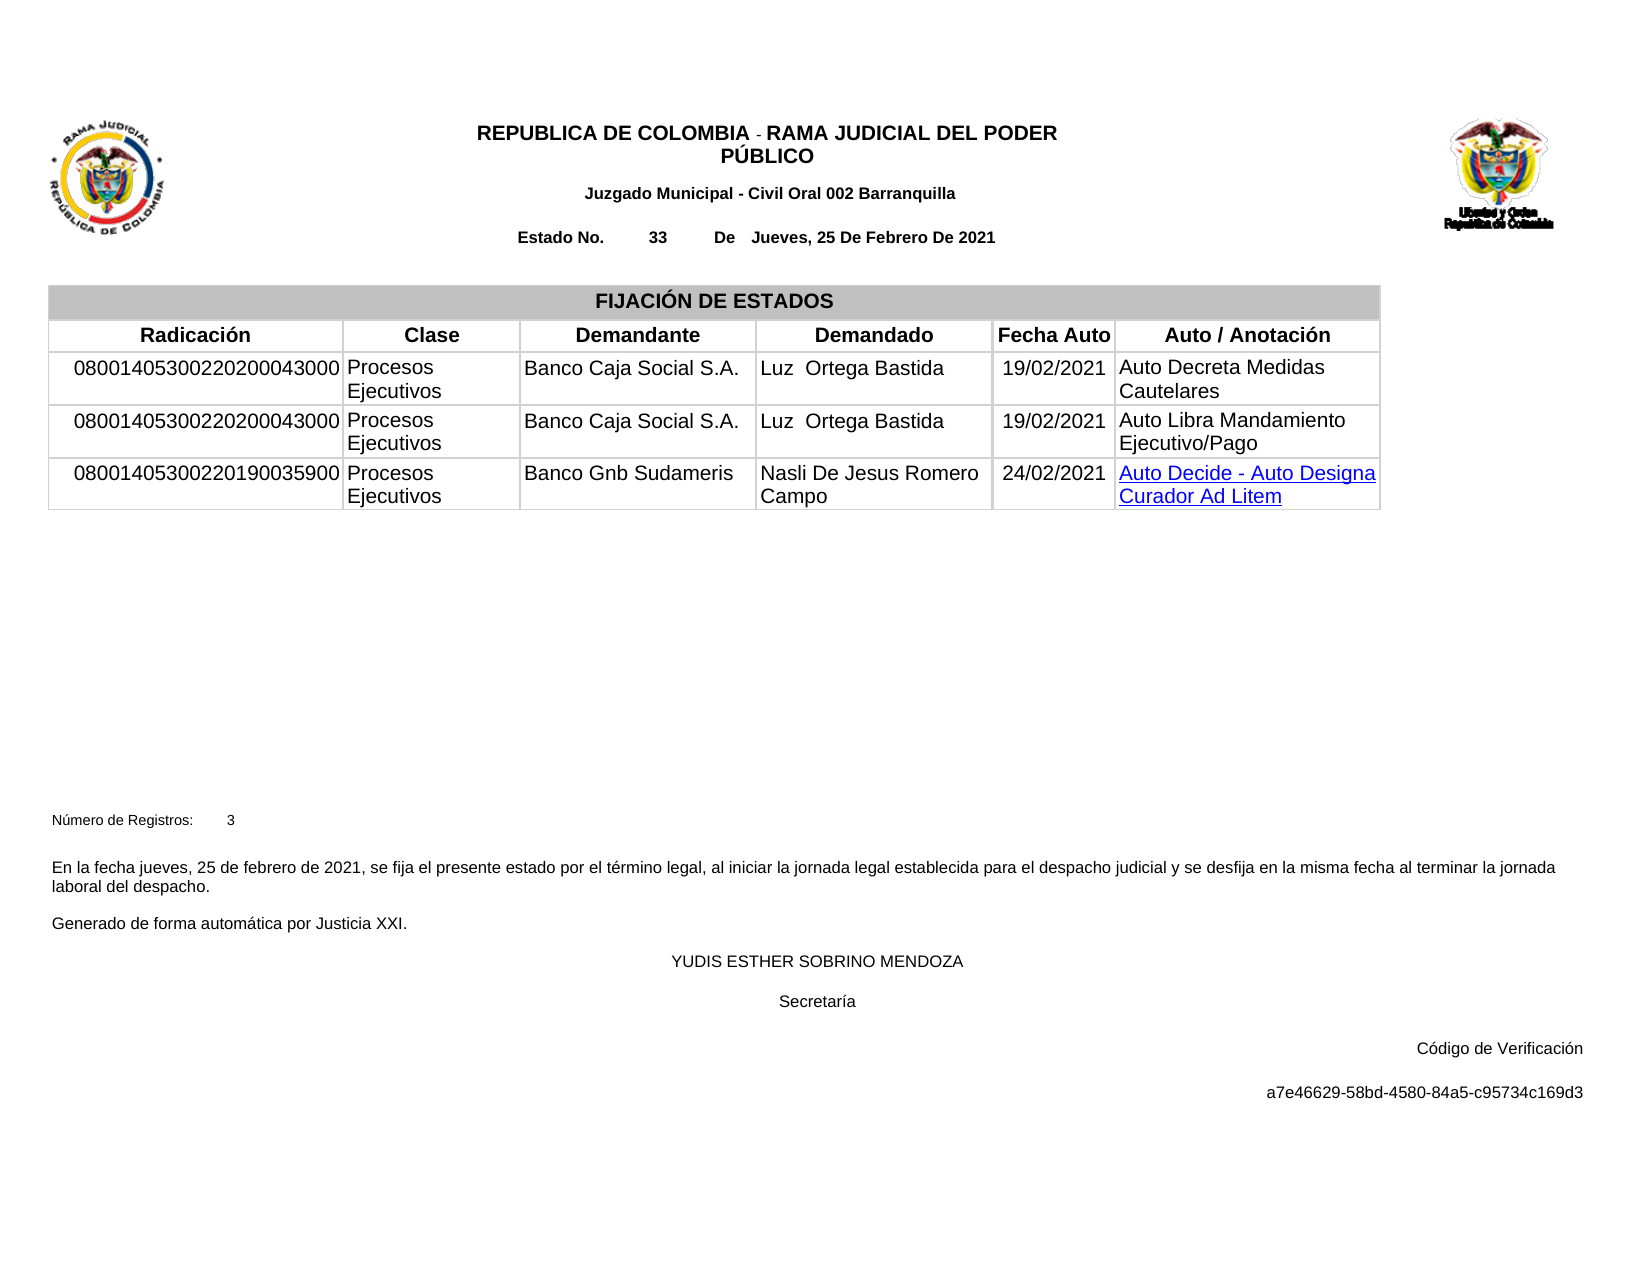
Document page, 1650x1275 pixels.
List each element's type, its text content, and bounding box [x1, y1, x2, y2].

table_cell Clase [344, 321, 519, 351]
table_cell Fecha Auto [994, 321, 1114, 351]
table_cell Auto Libra Mandamiento Ejecutivo/Pago [1116, 406, 1379, 457]
table_cell 19/02/2021 [994, 406, 1114, 457]
table_cell 08001405300220190035900 [49, 459, 342, 509]
table_cell Luz Ortega Bastida [757, 406, 991, 457]
title REPUBLICA DE COLOMBIA - RAMA JUDICIAL DEL PODER PÚBLICO [476, 122, 1058, 168]
table_cell Luz Ortega Bastida [757, 353, 991, 404]
table_cell Procesos Ejecutivos [344, 406, 519, 457]
table_cell Auto Decreta Medidas Cautelares [1116, 353, 1379, 404]
table_cell Demandado [757, 321, 991, 351]
table_cell Auto / Anotación [1116, 321, 1379, 351]
table_cell 19/02/2021 [994, 353, 1114, 404]
table_cell 08001405300220200043000 [49, 353, 342, 404]
text Estado No. 33 De Jueves, 25 De Febrero De 2021 [517, 228, 1594, 247]
table_header FIJACIÓN DE ESTADOS [49, 286, 1379, 319]
text Generado de forma automática por Justicia XXI. [52, 914, 1594, 933]
table_cell Banco Caja Social S.A. [521, 406, 755, 457]
text En la fecha jueves, 25 de febrero de 2021, se fija el presente estado por el término legal, al iniciar la jornada legal establecida para el despacho judicial y se desfija en la misma fecha al terminar la jornada laboral del despacho. [52, 858, 1558, 896]
picture [1441, 118, 1555, 231]
table_cell Banco Caja Social S.A. [521, 353, 755, 404]
text Secretaría [476, 992, 1159, 1011]
text YUDIS ESTHER SOBRINO MENDOZA [476, 952, 1159, 971]
text Juzgado Municipal - Civil Oral 002 Barranquilla [476, 184, 1064, 203]
text Número de Registros: 3 [52, 811, 1594, 828]
table_cell Nasli De Jesus Romero Campo [757, 459, 991, 509]
table_cell Procesos Ejecutivos [344, 459, 519, 509]
table_cell Demandante [521, 321, 755, 351]
table_cell Banco Gnb Sudameris [521, 459, 755, 509]
table_cell Auto Decide - Auto Designa Curador Ad Litem [1116, 459, 1379, 509]
table_cell Radicación [49, 321, 342, 351]
text Código de Verificación a7e46629-58bd-4580-84a5-c95734c169d3 [1266, 1038, 1583, 1102]
table_cell Procesos Ejecutivos [344, 353, 519, 404]
picture [47, 118, 166, 237]
table_cell 08001405300220200043000 [49, 406, 342, 457]
table_cell 24/02/2021 [994, 459, 1114, 509]
